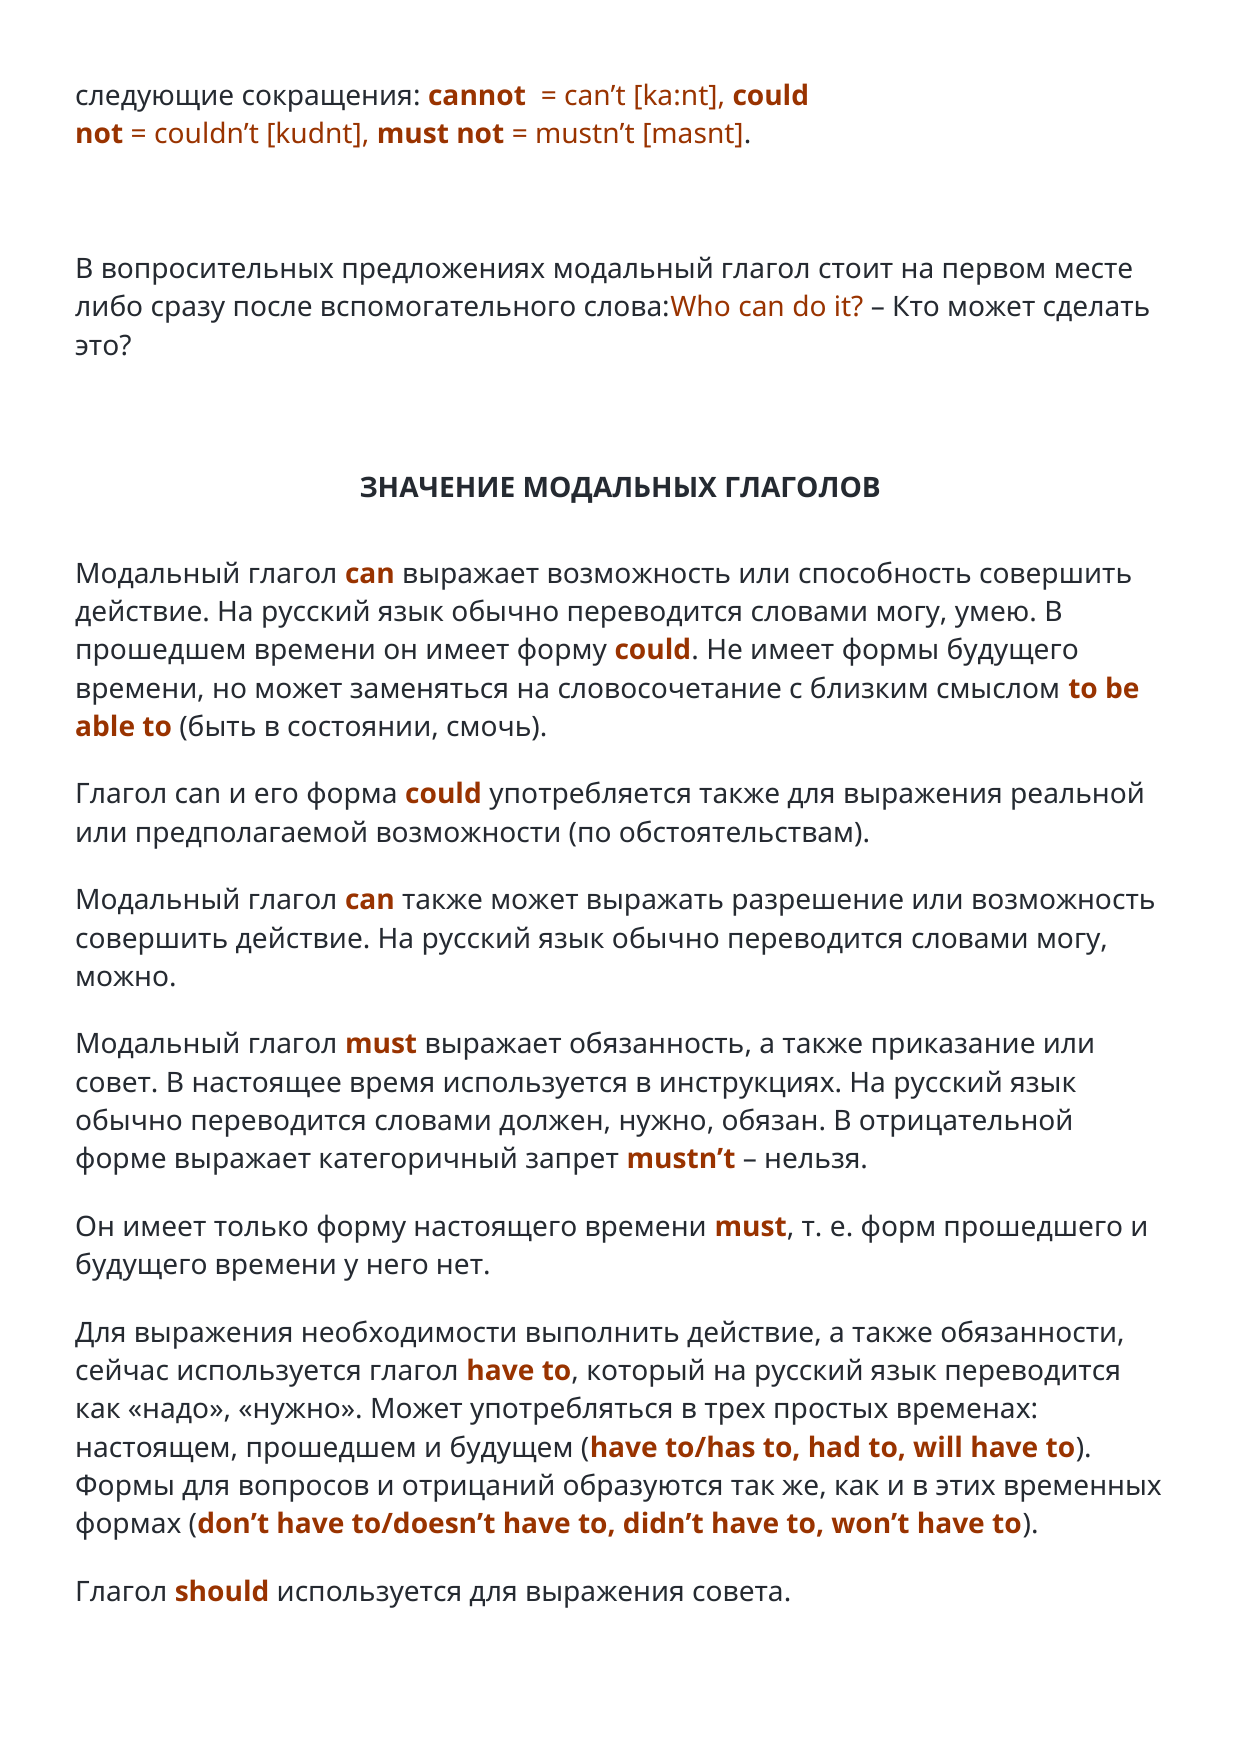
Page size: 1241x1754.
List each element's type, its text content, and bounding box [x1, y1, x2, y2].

text Модальный глагол can также может выражать разрешение или возможность совершить действие. На русский язык обычно переводится словами могу, можно. [75, 880, 1165, 995]
text Модальный глагол саn выражает возможность или способность совершить действие. На русский язык обычно переводится словами могу, умею. В прошедшем времени он имеет форму could. He имеет формы будущего времени, но может заменяться на словосочетание с близким смыслом to be able to (быть в состоянии, смочь). [75, 553, 1165, 745]
text В вопросительных предложениях модальный глагол стоит на первом месте либо сразу после вспомогательного слова:Who can do it? – Кто может сделать это? [75, 248, 1165, 363]
text Глагол саn и его форма could употребляется также для выражения реальной или предполагаемой возможности (по обстоятельствам). [75, 774, 1165, 851]
text Для выражения необходимости выполнить действие, а также обязанности, сейчас используется глагол have to, который на русский язык переводится как «надо», «нужно». Может употребляться в трех простых временах: настоящем, прошедшем и будущем (have to/has to, had to, will have to). Формы для вопросов и отрицаний образуются так же, как и в этих временных формах (don’t have to/doesn’t have to, didn’t have to, won’t have to). [75, 1312, 1165, 1542]
text ЗНАЧЕНИЕ МОДАЛЬНЫХ ГЛАГОЛОВ [75, 468, 1165, 506]
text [75, 75, 1165, 152]
text Глагол should используется для выражения совета. [75, 1571, 1165, 1610]
text Модальный глагол must выражает обязанность, а также приказание или совет. В настоящее время используется в инструкциях. На русский язык обычно переводится словами должен, нужно, обязан. В отрицательной форме выражает категоричный запрет mustn’t – нельзя. [75, 1024, 1165, 1177]
text Он имеет только форму настоящего времени must, т. е. форм прошедшего и будущего времени у него нет. [75, 1206, 1165, 1283]
